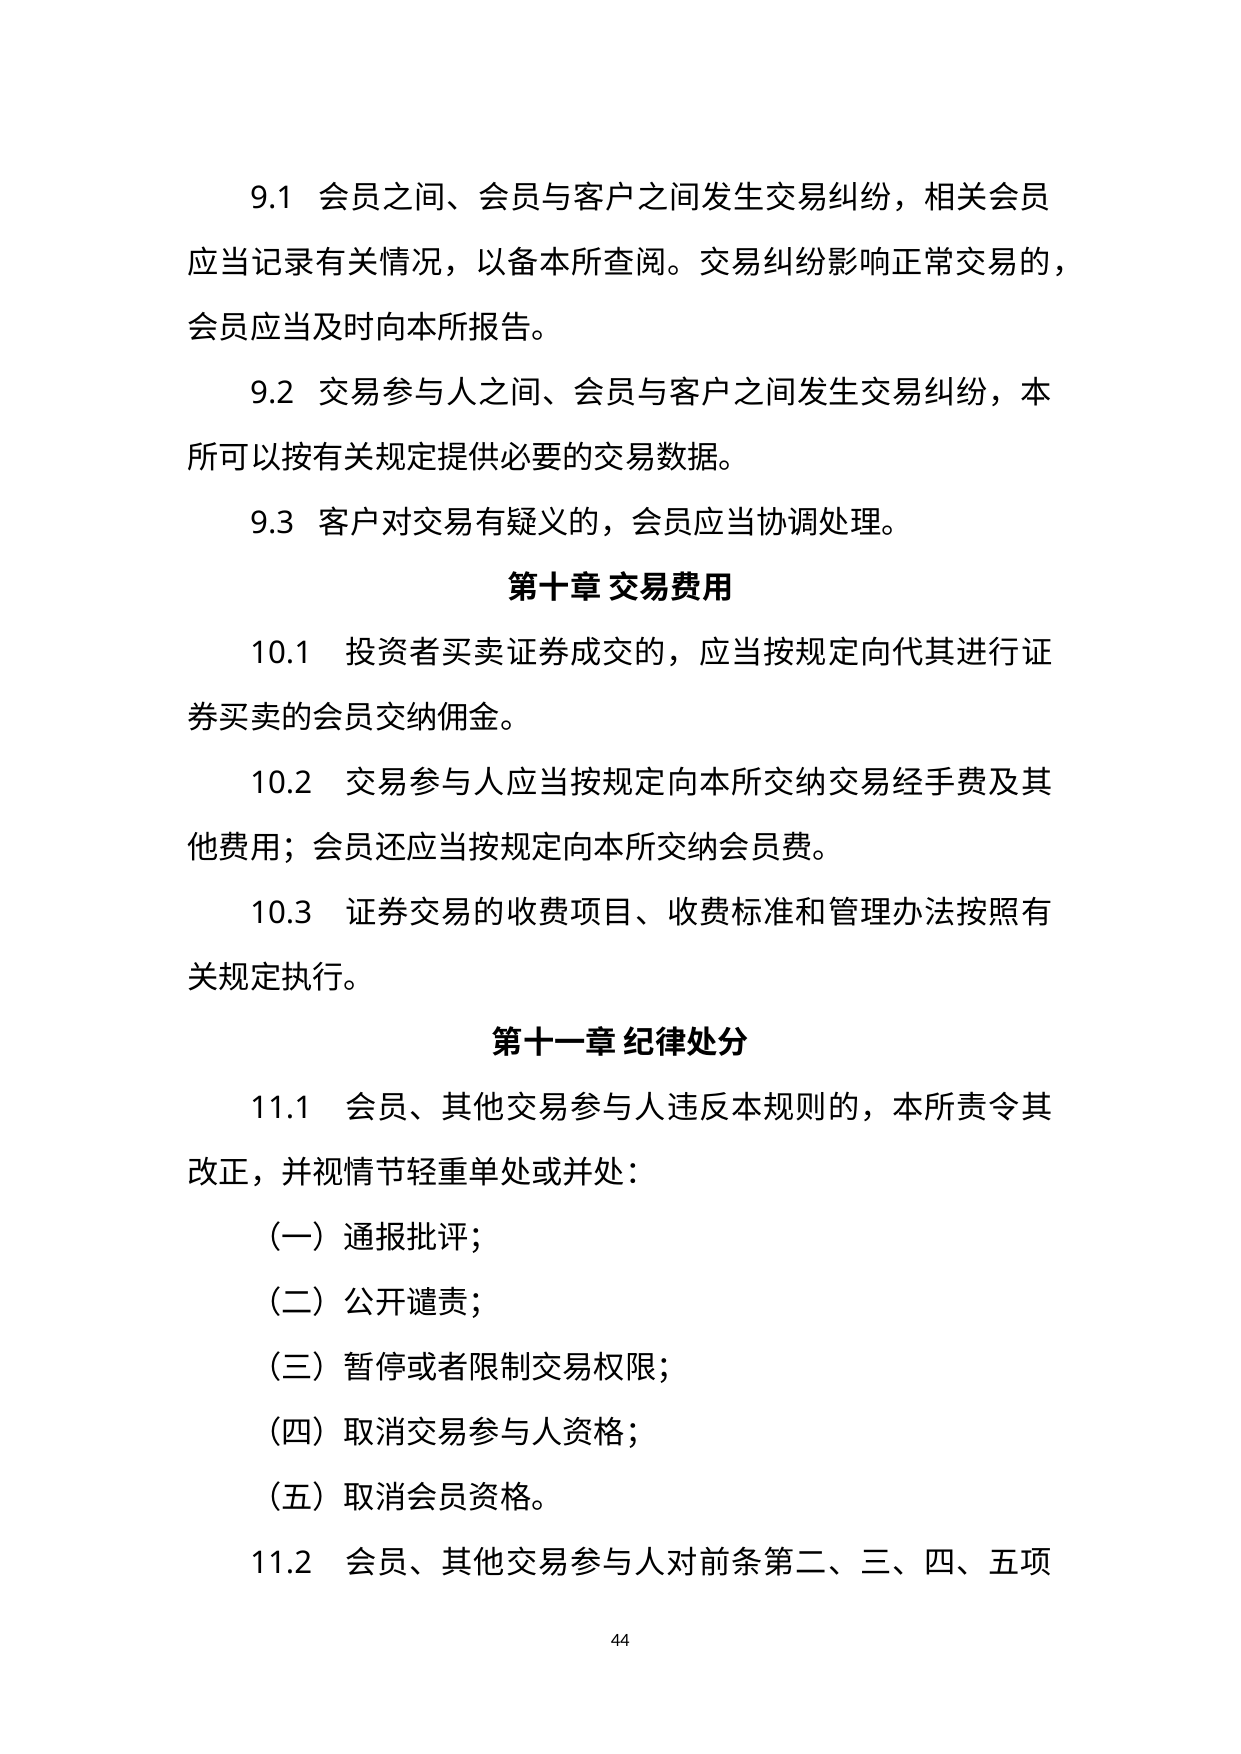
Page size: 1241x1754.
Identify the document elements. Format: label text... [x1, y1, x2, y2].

text 9.1 会员之间、会员与客户之间发生交易纠纷，相关会员应当记录有关情况，以备本所查阅。交易纠纷影响正常交易的，会员应当及时向本所报告。 [187, 162, 1053, 357]
text （二）公开谴责； [187, 1267, 1053, 1332]
text 9.2 交易参与人之间、会员与客户之间发生交易纠纷，本所可以按有关规定提供必要的交易数据。 [187, 357, 1053, 487]
text 第十一章 纪律处分 [187, 1007, 1053, 1072]
text 10.2 交易参与人应当按规定向本所交纳交易经手费及其他费用；会员还应当按规定向本所交纳会员费。 [187, 747, 1053, 877]
text （五）取消会员资格。 [187, 1462, 1053, 1527]
text 11.1 会员、其他交易参与人违反本规则的，本所责令其改正，并视情节轻重单处或并处： [187, 1072, 1053, 1202]
text （一）通报批评； [187, 1202, 1053, 1267]
text 10.1 投资者买卖证券成交的，应当按规定向代其进行证券买卖的会员交纳佣金。 [187, 617, 1053, 747]
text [187, 1527, 1053, 1592]
text 第十章 交易费用 [187, 552, 1053, 617]
text （四）取消交易参与人资格； [187, 1397, 1053, 1462]
text 10.3 证券交易的收费项目、收费标准和管理办法按照有关规定执行。 [187, 877, 1053, 1007]
text （三）暂停或者限制交易权限； [187, 1332, 1053, 1397]
text 9.3 客户对交易有疑义的，会员应当协调处理。 [187, 487, 1053, 552]
